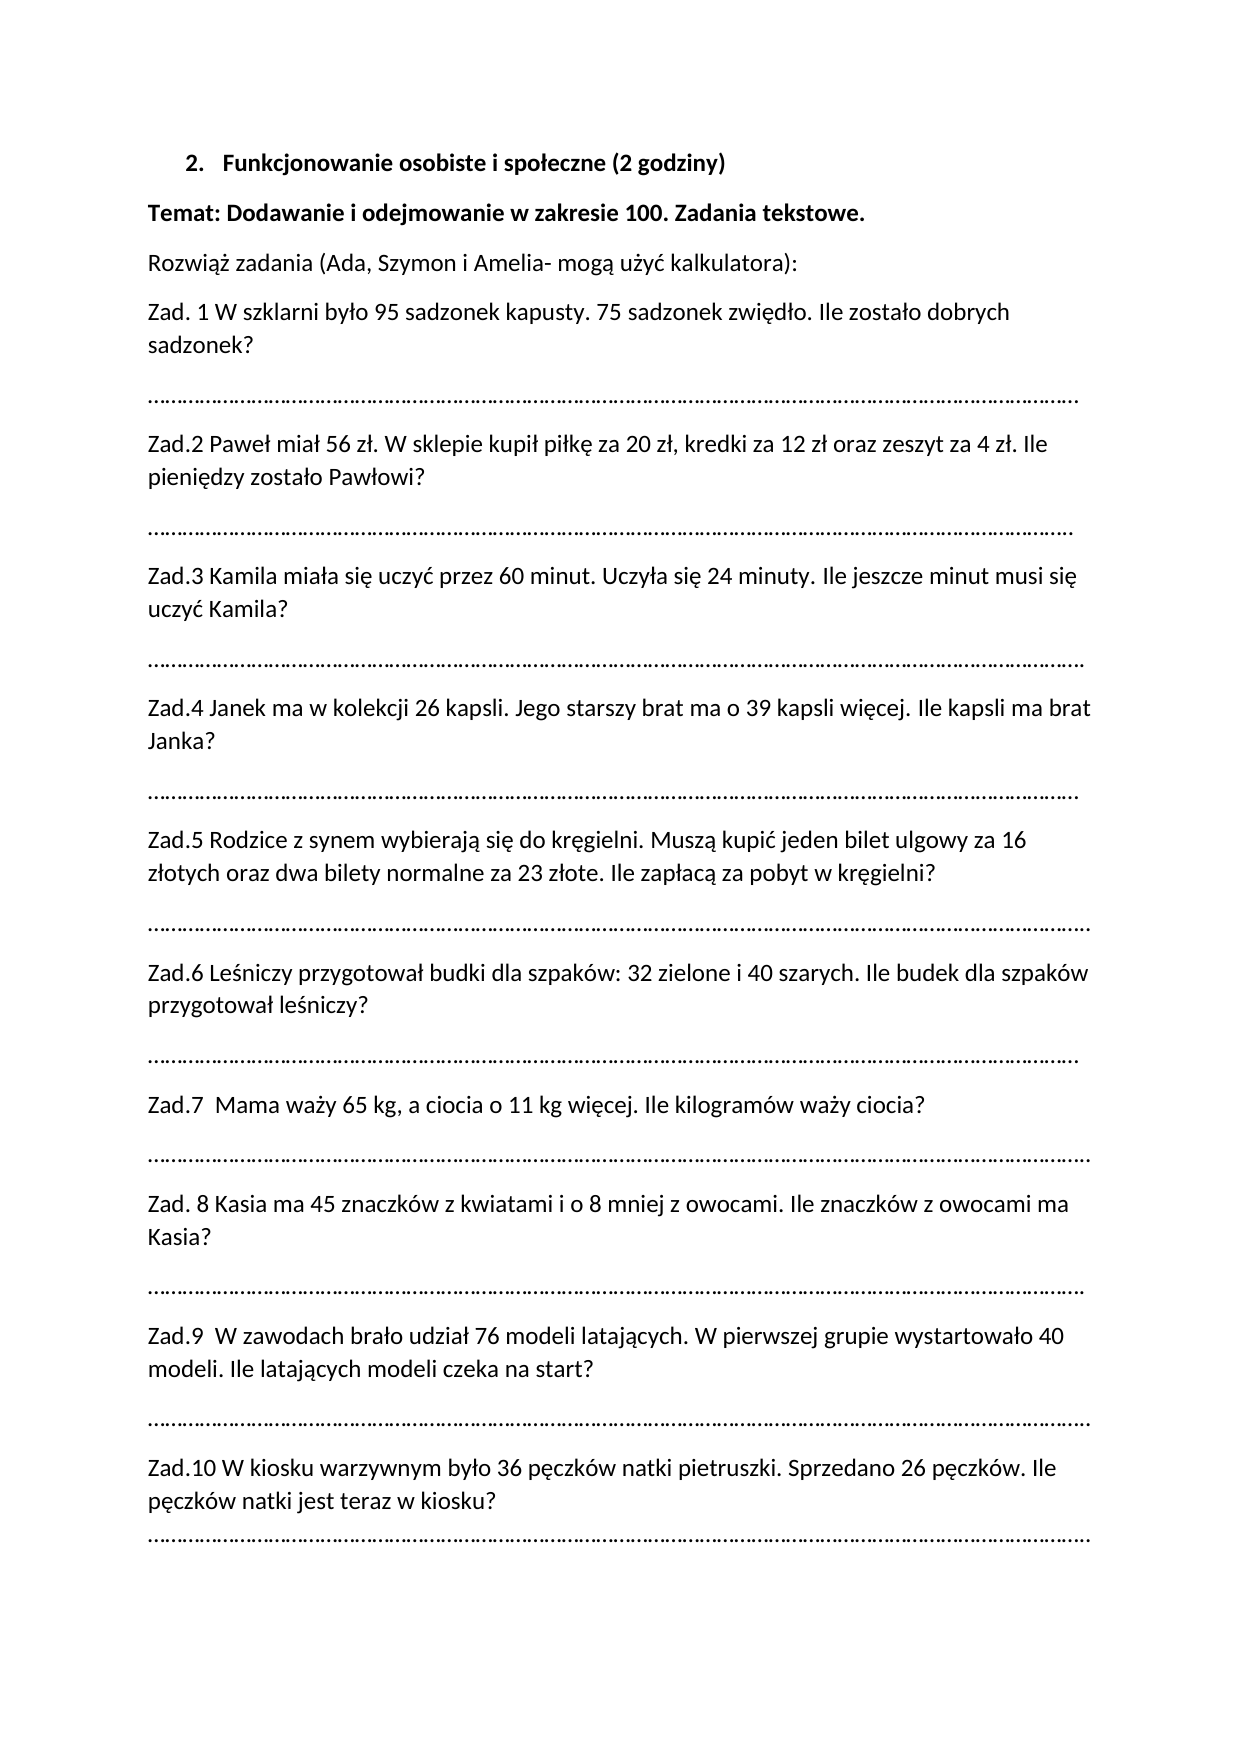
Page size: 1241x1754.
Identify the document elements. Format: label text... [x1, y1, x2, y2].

text Zad.2 Paweł miał 56 zł. W sklepie kupił piłkę za 20 zł, kredki za 12 zł oraz zeszyt za 4 zł. Ile pieniędzy zostało Pawłowi? [148, 428, 1093, 492]
text ………………………………………………………………………………………………………………………………………………. [148, 643, 1093, 673]
text Zad. 8 Kasia ma 45 znaczków z kwiatami i o 8 mniej z owocami. Ile znaczków z owocami ma Kasia? [148, 1188, 1093, 1251]
text ……………………………………………………………………………………………………………………………………………….. [148, 1403, 1093, 1433]
text ……………………………………………………………………………………………………………………………………………….. [148, 1138, 1093, 1169]
text ………………………………………………………………………………………………………………………………………………. [148, 1271, 1093, 1301]
text ……………………………………………………………………………………………………………………………………………… [148, 1039, 1093, 1070]
text …………………………………………………………………………………………………………………………………………….. [148, 511, 1093, 541]
text ……………………………………………………………………………………………………………………………………………….. [148, 907, 1093, 938]
text Zad.9 W zawodach brało udział 76 modeli latających. W pierwszej grupie wystartowało 40 modeli. Ile latających modeli czeka na start? [148, 1320, 1093, 1383]
text Zad.7 Mama waży 65 kg, a ciocia o 11 kg więcej. Ile kilogramów waży ciocia? [148, 1089, 1093, 1119]
text Rozwiąż zadania (Ada, Szymon i Amelia- mogą użyć kalkulatora): [148, 247, 1093, 277]
text Zad. 1 W szklarni było 95 sadzonek kapusty. 75 sadzonek zwiędło. Ile zostało dobrych sadzonek? [148, 296, 1093, 360]
text Zad.3 Kamila miała się uczyć przez 60 minut. Uczyła się 24 minuty. Ile jeszcze minut musi się uczyć Kamila? [148, 561, 1093, 624]
text Temat: Dodawanie i odejmowanie w zakresie 100. Zadania tekstowe. [148, 197, 1093, 228]
text Zad.5 Rodzice z synem wybierają się do kręgielni. Muszą kupić jeden bilet ulgowy za 16 złotych oraz dwa bilety normalne za 23 złote. Ile zapłacą za pobyt w kręgielni? [148, 825, 1093, 888]
text Zad.10 W kiosku warzywnym było 36 pęczków natki pietruszki. Sprzedano 26 pęczków. Ile pęczków natki jest teraz w kiosku? ……………………………………………………………………………………………………………………………………………….. [148, 1452, 1093, 1548]
list Funkcjonowanie osobiste i społeczne (2 godziny) [185, 148, 1093, 178]
text ……………………………………………………………………………………………………………………………………………… [148, 775, 1093, 806]
text ……………………………………………………………………………………………………………………………………………… [148, 379, 1093, 409]
text Zad.4 Janek ma w kolekcji 26 kapsli. Jego starszy brat ma o 39 kapsli więcej. Ile kapsli ma brat Janka? [148, 693, 1093, 756]
text Zad.6 Leśniczy przygotował budki dla szpaków: 32 zielone i 40 szarych. Ile budek dla szpaków przygotował leśniczy? [148, 957, 1093, 1020]
